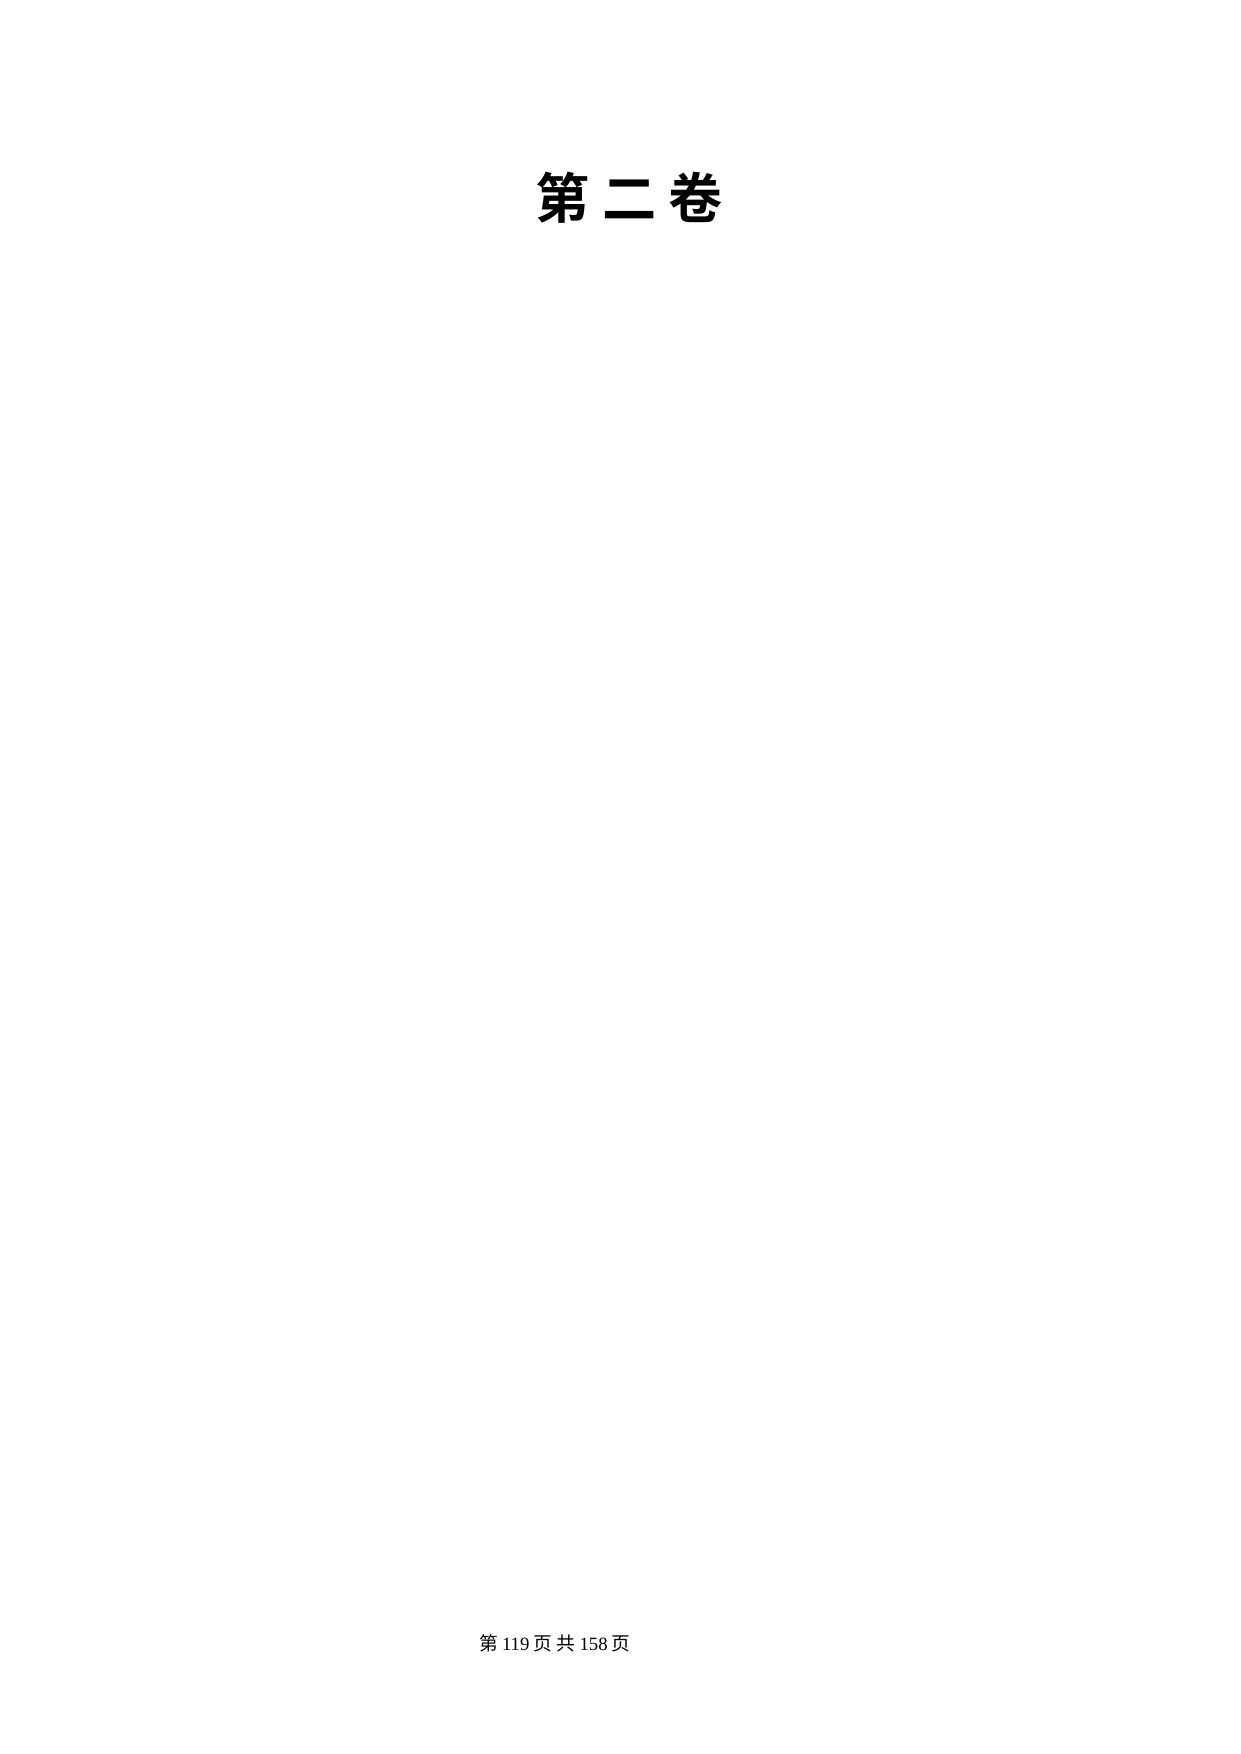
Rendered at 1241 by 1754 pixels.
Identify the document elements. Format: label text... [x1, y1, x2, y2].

subtitle 第 二 卷 [136, 146, 1122, 243]
